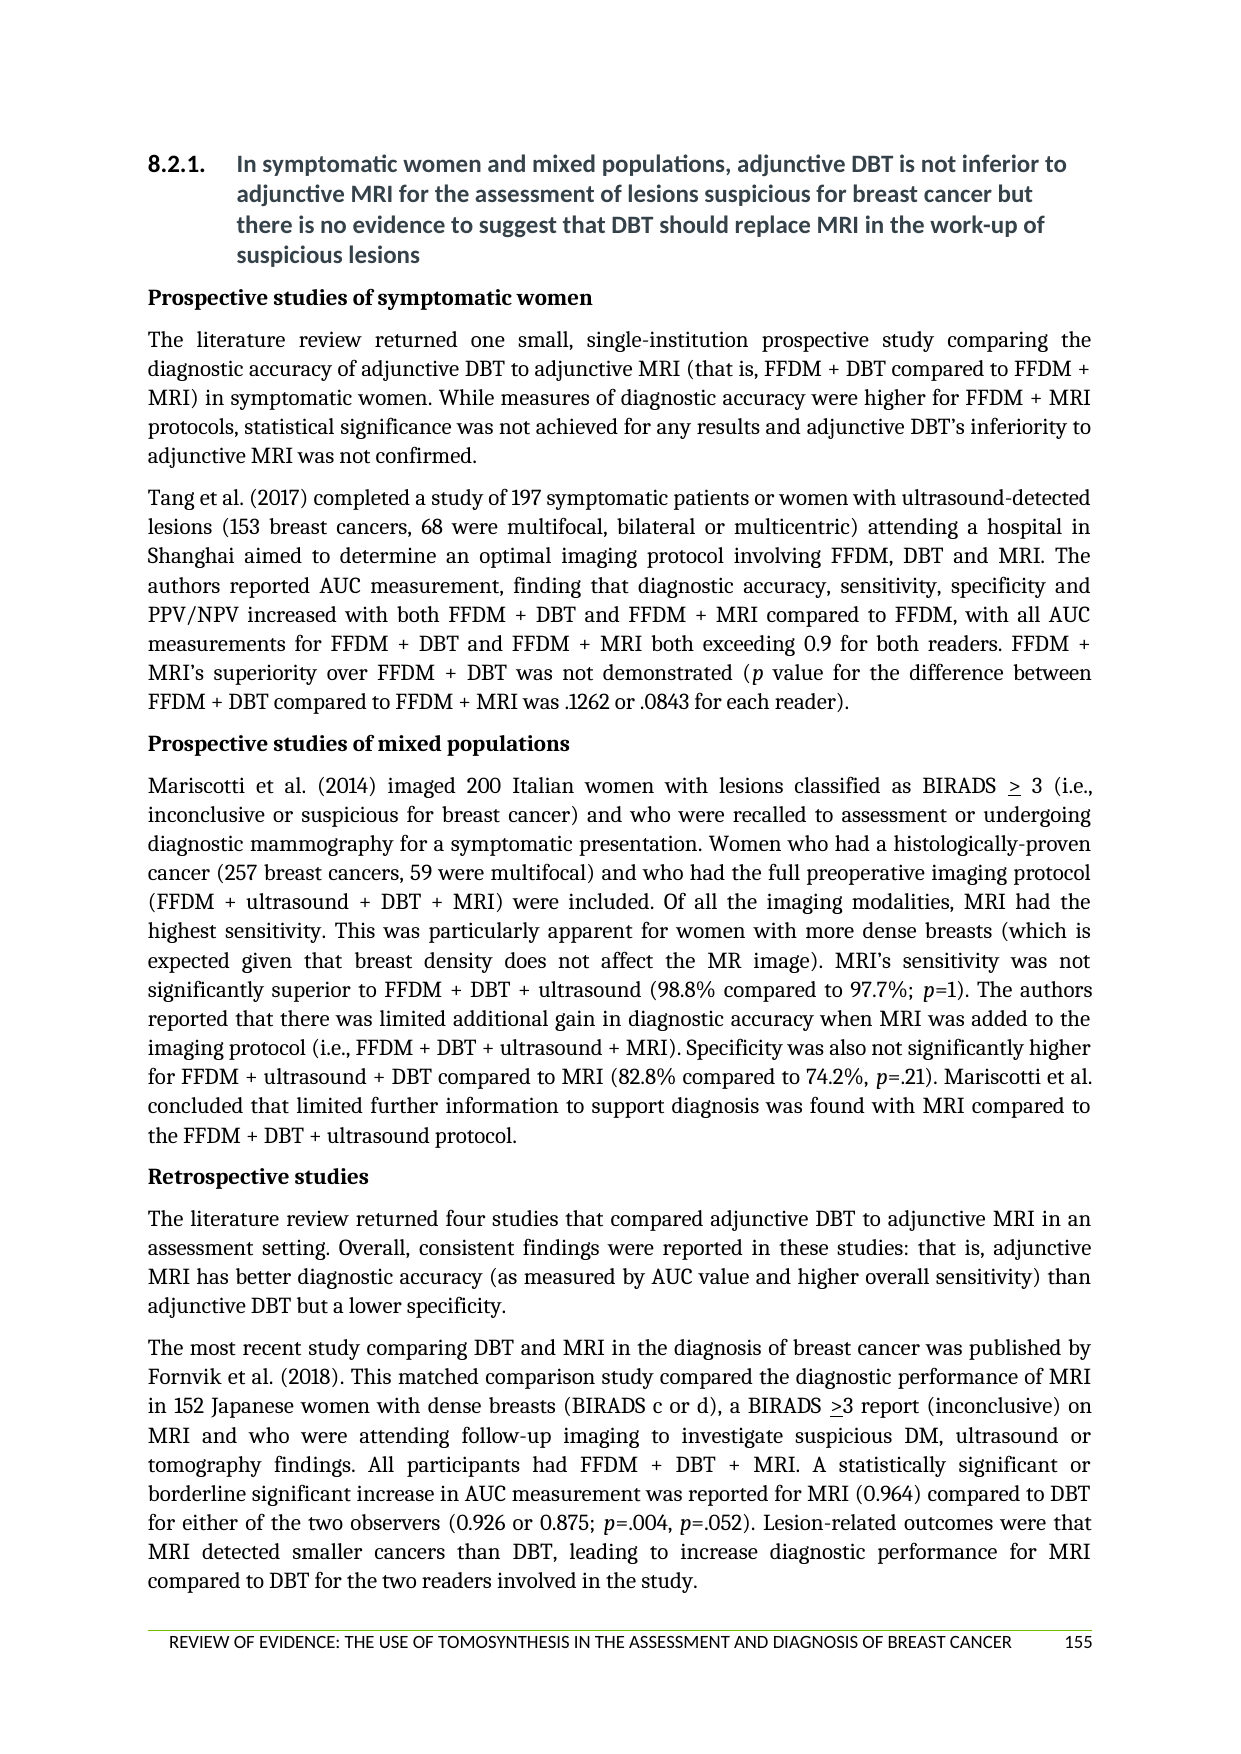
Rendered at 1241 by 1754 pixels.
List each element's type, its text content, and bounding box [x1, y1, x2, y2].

text Prospective studies of symptomatic women [148, 282, 1092, 311]
text Retrospective studies [148, 1161, 1092, 1191]
text The literature review returned four studies that compared adjunctive DBT to adjunctive MRI in an assessment setting. Overall, consistent findings were reported in these studies: that is, adjunctive MRI has better diagnostic accuracy (as measured by AUC value and higher overall sensitivity) than adjunctive DBT but a lower specificity. [148, 1203, 1092, 1320]
text The most recent study comparing DBT and MRI in the diagnosis of breast cancer was published by Fornvik et al. (2018). This matched comparison study compared the diagnostic performance of MRI in 152 Japanese women with dense breasts (BIRADS c or d), a BIRADS >3 report (inconclusive) on MRI and who were attending follow-up imaging to investigate suspicious DM, ultrasound or tomography findings. All participants had FFDM + DBT + MRI. A statistically significant or borderline significant increase in AUC measurement was reported for MRI (0.964) compared to DBT for either of the two observers (0.926 or 0.875; p=.004, p=.052). Lesion-related outcomes were that MRI detected smaller cancers than DBT, leading to increase diagnostic performance for MRI compared to DBT for the two readers involved in the study. [148, 1332, 1092, 1595]
text Tang et al. (2017) completed a study of 197 symptomatic patients or women with ultrasound-detected lesions (153 breast cancers, 68 were multifocal, bilateral or multicentric) attending a hospital in Shanghai aimed to determine an optimal imaging protocol involving FFDM, DBT and MRI. The authors reported AUC measurement, finding that diagnostic accuracy, sensitivity, specificity and PPV/NPV increased with both FFDM + DBT and FFDM + MRI compared to FFDM, with all AUC measurements for FFDM + DBT and FFDM + MRI both exceeding 0.9 for both readers. FFDM + MRI’s superiority over FFDM + DBT was not demonstrated (p value for the difference between FFDM + DBT compared to FFDM + MRI was .1262 or .0843 for each reader). [148, 482, 1092, 716]
text Mariscotti et al. (2014) imaged 200 Italian women with lesions classified as BIRADS > 3 (i.e., inconclusive or suspicious for breast cancer) and who were recalled to assessment or undergoing diagnostic mammography for a symptomatic presentation. Women who had a histologically-proven cancer (257 breast cancers, 59 were multifocal) and who had the full preoperative imaging protocol (FFDM + ultrasound + DBT + MRI) were included. Of all the imaging modalities, MRI had the highest sensitivity. This was particularly apparent for women with more dense breasts (which is expected given that breast density does not affect the MR image). MRI’s sensitivity was not significantly superior to FFDM + DBT + ultrasound (98.8% compared to 97.7%; p=1). The authors reported that there was limited additional gain in diagnostic accuracy when MRI was added to the imaging protocol (i.e., FFDM + DBT + ultrasound + MRI). Specificity was also not significantly higher for FFDM + ultrasound + DBT compared to MRI (82.8% compared to 74.2%, p=.21). Mariscotti et al. concluded that limited further information to support diagnosis was found with MRI compared to the FFDM + DBT + ultrasound protocol. [148, 770, 1092, 1149]
subtitle In symptomatic women and mixed populations, adjunctive DBT is not inferior to adjunctive MRI for the assessment of lesions suspicious for breast cancer but there is no evidence to suggest that DBT should replace MRI in the work-up of suspicious lesions [148, 148, 1092, 270]
text Prospective studies of mixed populations [148, 728, 1092, 757]
text The literature review returned one small, single-institution prospective study comparing the diagnostic accuracy of adjunctive DBT to adjunctive MRI (that is, FFDM + DBT compared to FFDM + MRI) in symptomatic women. While measures of diagnostic accuracy were higher for FFDM + MRI protocols, statistical significance was not achieved for any results and adjunctive DBT’s inferiority to adjunctive MRI was not confirmed. [148, 324, 1092, 470]
